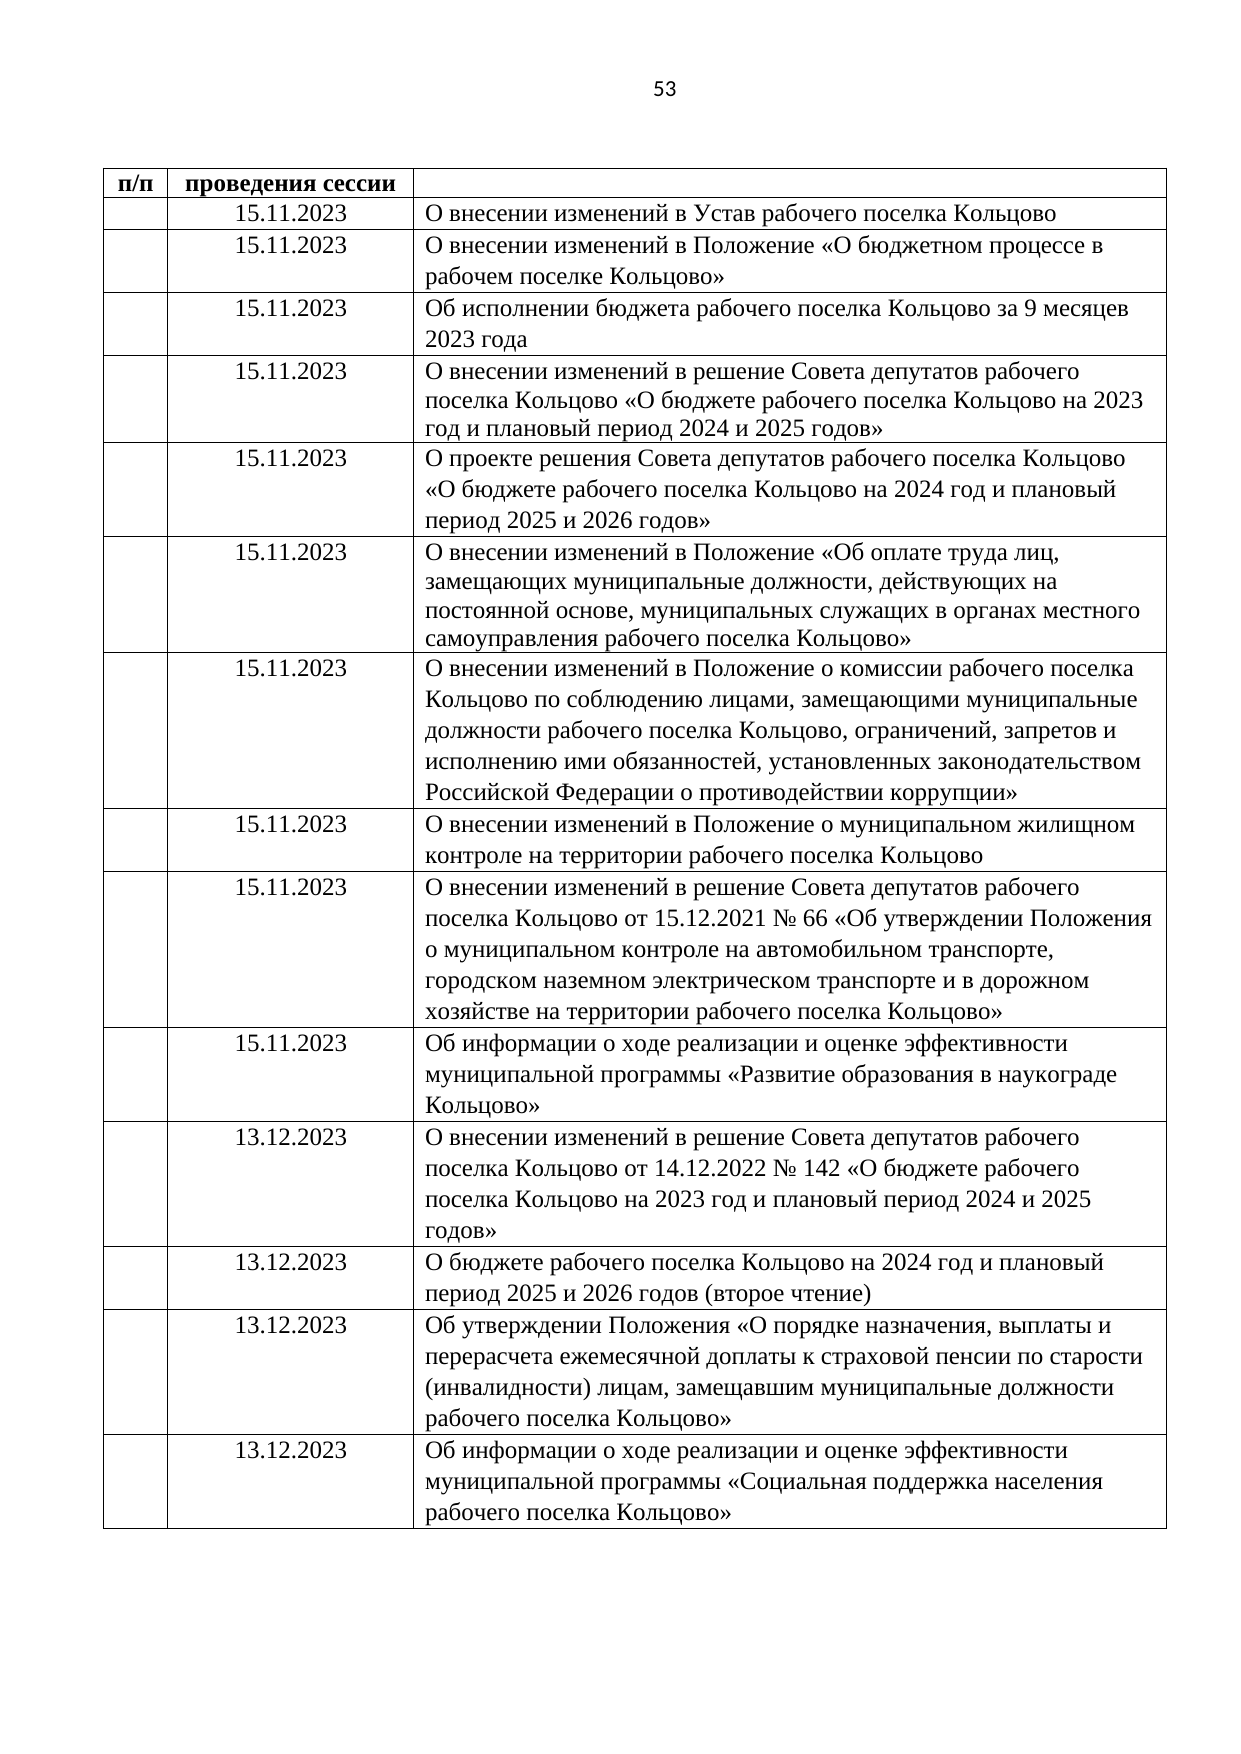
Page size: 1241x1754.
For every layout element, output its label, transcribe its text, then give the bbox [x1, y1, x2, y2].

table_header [414, 169, 1166, 197]
table_cell О внесении изменений в Положение о комиссии рабочего поселка Кольцово по соблюдению лицами, замещающими муниципальные должности рабочего поселка Кольцово, ограничений, запретов и исполнению ими обязанностей, установленных законодательством Российской Федерации о противодействии коррупции» [414, 653, 1166, 808]
table_cell 13.12.2023 [168, 1435, 413, 1528]
table_cell [104, 293, 167, 355]
table_cell О бюджете рабочего поселка Кольцово на 2024 год и плановый период 2025 и 2026 годов (второе чтение) [414, 1247, 1166, 1309]
table_header № п/п [104, 169, 167, 197]
table_cell [104, 809, 167, 871]
table_cell О проекте решения Совета депутатов рабочего поселка Кольцово «О бюджете рабочего поселка Кольцово на 2024 год и плановый период 2025 и 2026 годов» [414, 443, 1166, 536]
table_cell [104, 653, 167, 808]
table_cell [104, 198, 167, 229]
table_cell Об информации о ходе реализации и оценке эффективности муниципальной программы «Социальная поддержка населения рабочего поселка Кольцово» [414, 1435, 1166, 1528]
table_cell [104, 872, 167, 1027]
table_cell О внесении изменений в решение Совета депутатов рабочего поселка Кольцово от 14.12.2022 № 142 «О бюджете рабочего поселка Кольцово на 2023 год и плановый период 2024 и 2025 годов» [414, 1122, 1166, 1246]
table_cell 15.11.2023 [168, 537, 413, 652]
table_cell 13.12.2023 [168, 1122, 413, 1246]
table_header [168, 169, 413, 197]
table_cell [104, 1310, 167, 1434]
table_cell 15.11.2023 [168, 872, 413, 1027]
table_cell [104, 443, 167, 536]
table_cell 15.11.2023 [168, 443, 413, 536]
table_cell О внесении изменений в Устав рабочего поселка Кольцово [414, 198, 1166, 229]
table_cell 15.11.2023 [168, 356, 413, 442]
table_cell 15.11.2023 [168, 198, 413, 229]
table_cell 15.11.2023 [168, 230, 413, 292]
table_cell О внесении изменений в Положение «О бюджетном процессе в рабочем поселке Кольцово» [414, 230, 1166, 292]
table_cell 13.12.2023 [168, 1310, 413, 1434]
table_cell [104, 1028, 167, 1121]
table_cell Об исполнении бюджета рабочего поселка Кольцово за 9 месяцев 2023 года [414, 293, 1166, 355]
table_cell О внесении изменений в решение Совета депутатов рабочего поселка Кольцово «О бюджете рабочего поселка Кольцово на 2023 год и плановый период 2024 и 2025 годов» [414, 356, 1166, 442]
table_cell О внесении изменений в решение Совета депутатов рабочего поселка Кольцово от 15.12.2021 № 66 «Об утверждении Положения о муниципальном контроле на автомобильном транспорте, городском наземном электрическом транспорте и в дорожном хозяйстве на территории рабочего поселка Кольцово» [414, 872, 1166, 1027]
table_cell 15.11.2023 [168, 1028, 413, 1121]
table_cell О внесении изменений в Положение о муниципальном жилищном контроле на территории рабочего поселка Кольцово [414, 809, 1166, 871]
table_cell [104, 1122, 167, 1246]
table_cell 13.12.2023 [168, 1247, 413, 1309]
table_cell О внесении изменений в Положение «Об оплате труда лиц, замещающих муниципальные должности, действующих на постоянной основе, муниципальных служащих в органах местного самоуправления рабочего поселка Кольцово» [414, 537, 1166, 652]
table_cell [104, 356, 167, 442]
table_cell 15.11.2023 [168, 293, 413, 355]
table_cell [104, 1435, 167, 1528]
table_cell 15.11.2023 [168, 809, 413, 871]
table_cell [104, 230, 167, 292]
table_cell Об информации о ходе реализации и оценке эффективности муниципальной программы «Развитие образования в наукограде Кольцово» [414, 1028, 1166, 1121]
table_cell 15.11.2023 [168, 653, 413, 808]
table_cell [104, 1247, 167, 1309]
table_cell [104, 537, 167, 652]
table_cell Об утверждении Положения «О порядке назначения, выплаты и перерасчета ежемесячной доплаты к страховой пенсии по старости (инвалидности) лицам, замещавшим муниципальные должности рабочего поселка Кольцово» [414, 1310, 1166, 1434]
